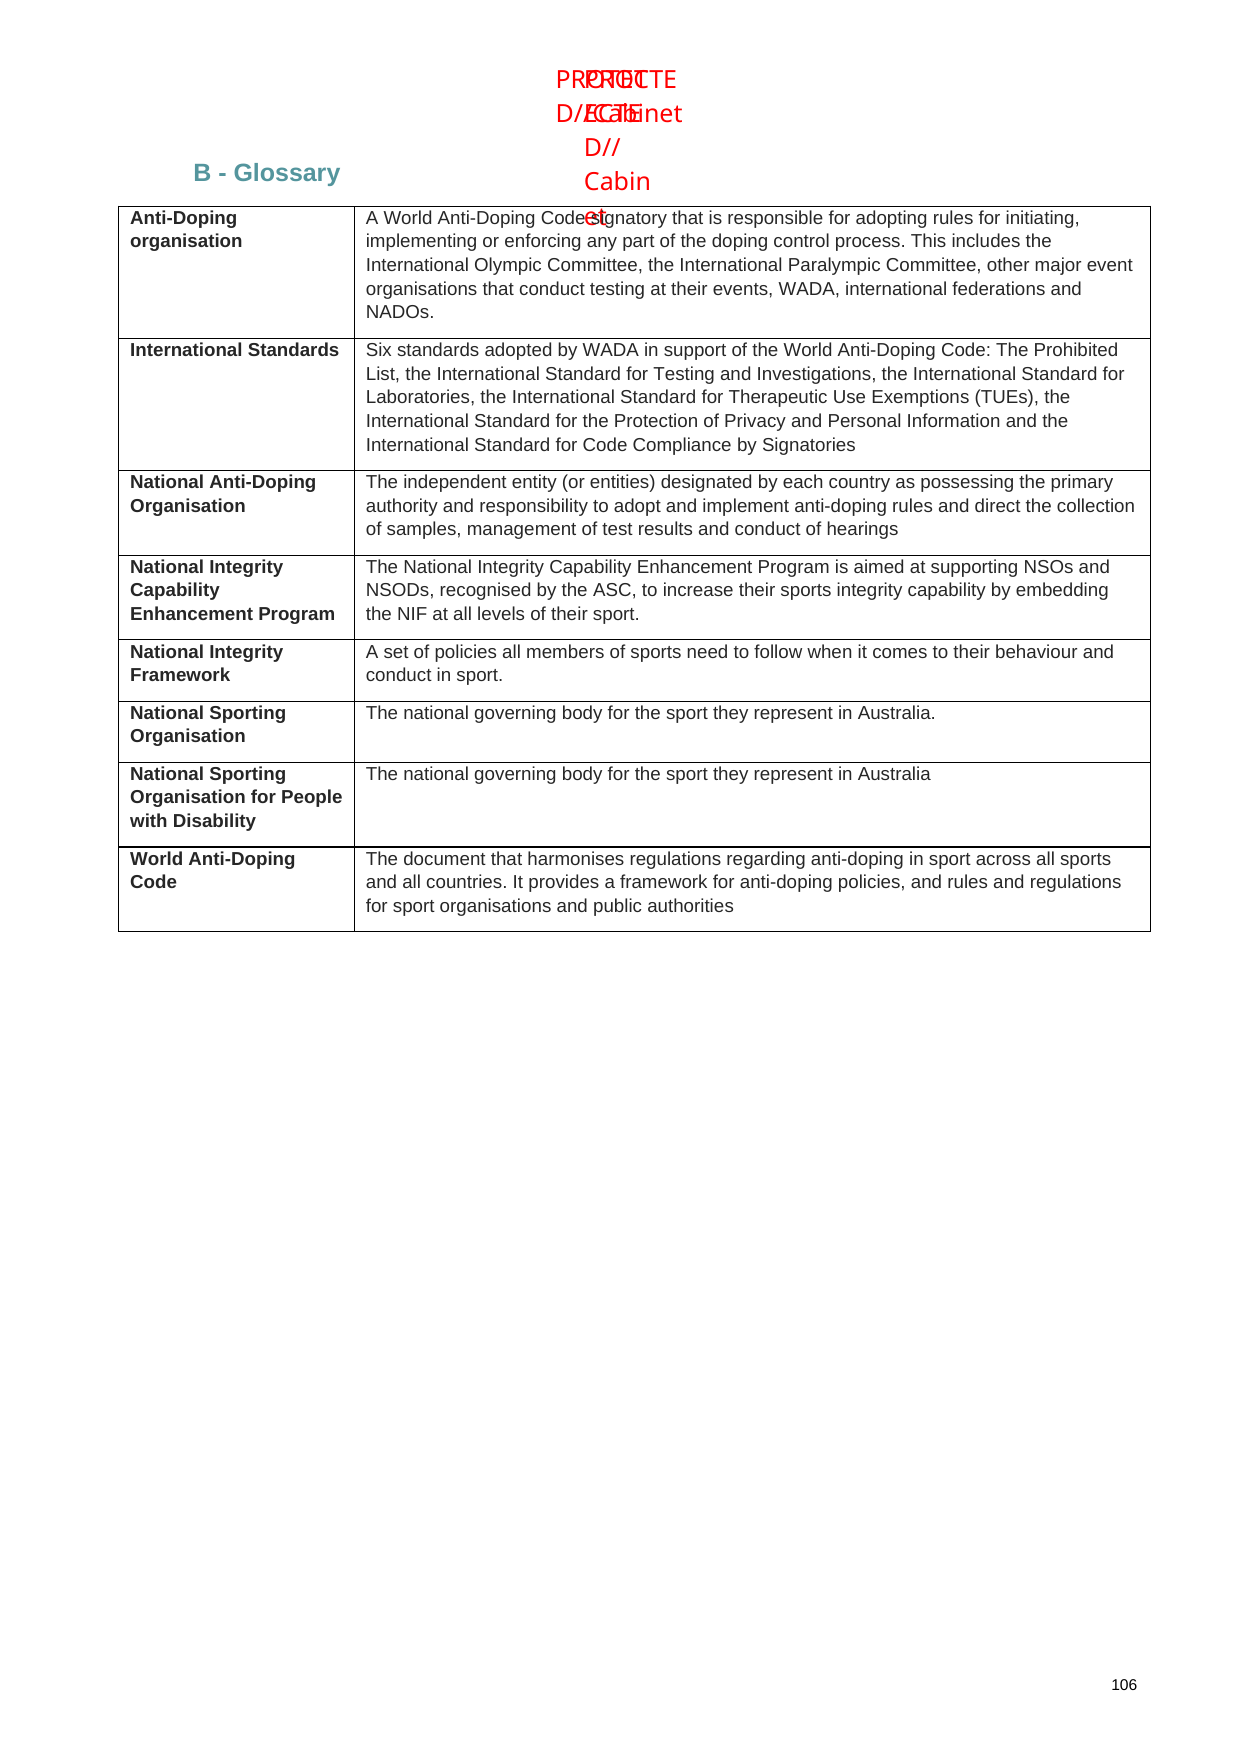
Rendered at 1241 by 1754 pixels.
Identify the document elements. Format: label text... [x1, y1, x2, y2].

table_cell The document that harmonises regulations regarding anti-doping in sport across all sports and all countries. It provides a framework for anti-doping policies, and rules and regulations for sport organisations and public authorities [355, 848, 1150, 931]
table_cell The national governing body for the sport they represent in Australia [355, 763, 1150, 846]
table_cell National Sporting Organisation [119, 702, 354, 762]
table_cell A set of policies all members of sports need to follow when it comes to their behaviour and conduct in sport. [355, 640, 1150, 701]
table_cell The independent entity (or entities) designated by each country as possessing the primary authority and responsibility to adopt and implement anti-doping rules and direct the collection of samples, management of test results and conduct of hearings [355, 471, 1150, 554]
text B - Glossary [118, 156, 1137, 187]
table_cell National Sporting Organisation for People with Disability [119, 763, 354, 846]
table_cell National Integrity Capability Enhancement Program [119, 556, 354, 639]
table_header A World Anti-Doping Code signatory that is responsible for adopting rules for initiating, implementing or enforcing any part of the doping control process. This includes the International Olympic Committee, the International Paralympic Committee, other major event organisations that conduct testing at their events, WADA, international federations and NADOs. [355, 207, 1150, 338]
table_cell The national governing body for the sport they represent in Australia. [355, 702, 1150, 762]
table_cell Six standards adopted by WADA in support of the World Anti-Doping Code: The Prohibited List, the International Standard for Testing and Investigations, the International Standard for Laboratories, the International Standard for Therapeutic Use Exemptions (TUEs), the International Standard for the Protection of Privacy and Personal Information and the International Standard for Code Compliance by Signatories [355, 339, 1150, 470]
table_cell National Integrity Framework [119, 640, 354, 701]
table_header Anti-Doping organisation [119, 207, 354, 338]
table_cell International Standards [119, 339, 354, 470]
table_cell National Anti-Doping Organisation [119, 471, 354, 554]
table_cell World Anti-Doping Code [119, 848, 354, 931]
table_cell The National Integrity Capability Enhancement Program is aimed at supporting NSOs and NSODs, recognised by the ASC, to increase their sports integrity capability by embedding the NIF at all levels of their sport. [355, 556, 1150, 639]
